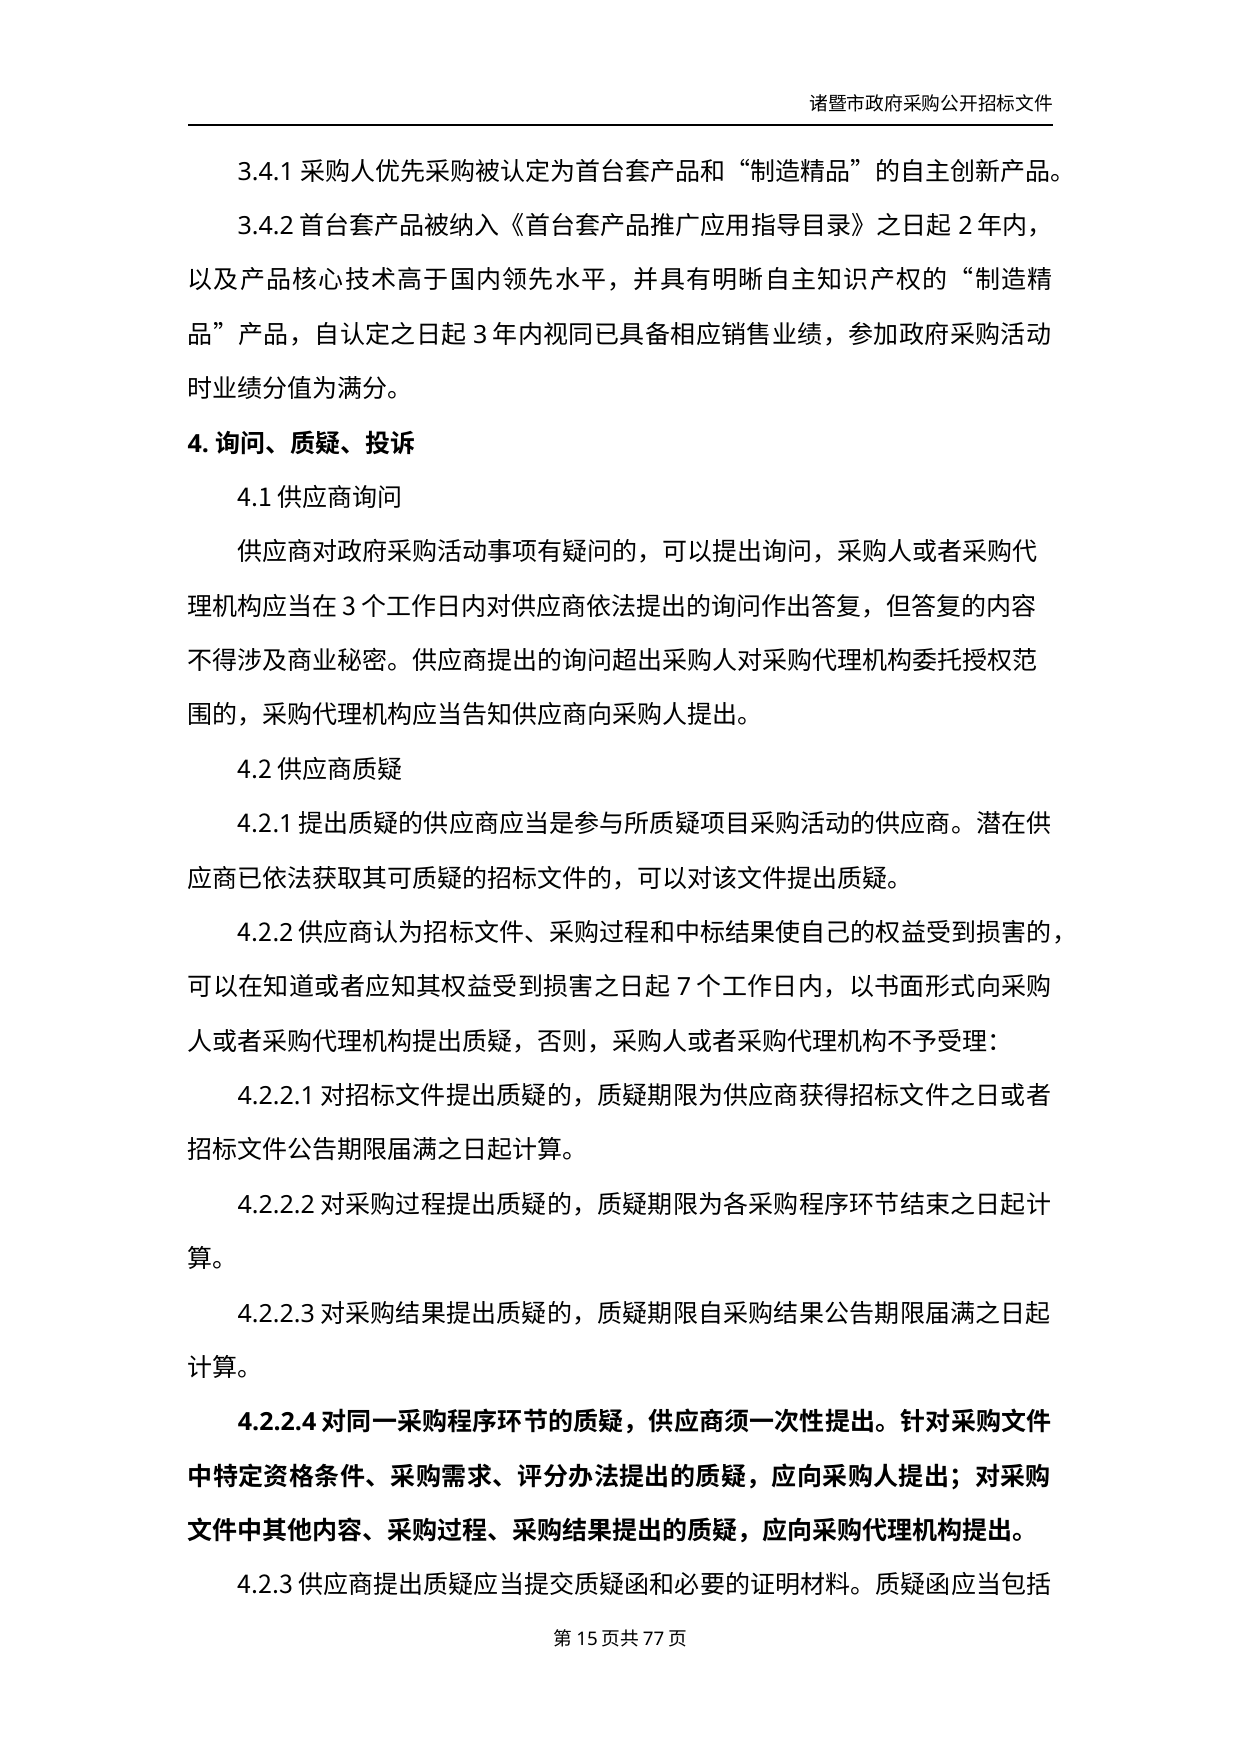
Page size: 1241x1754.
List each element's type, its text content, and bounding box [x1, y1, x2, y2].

text 4.1供应商询问 [187, 477, 1053, 514]
text 4.2供应商质疑 [187, 749, 1053, 786]
text 4.2.2.3对采购结果提出质疑的，质疑期限自采购结果公告期限届满之日起计算。 [187, 1293, 1053, 1384]
text 4. 询问、质疑、投诉 [187, 423, 1053, 459]
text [187, 1565, 1053, 1601]
text 4.2.2.4对同一采购程序环节的质疑，供应商须一次性提出。针对采购文件中特定资格条件、采购需求、评分办法提出的质疑，应向采购人提出；对采购文件中其他内容、采购过程、采购结果提出的质疑，应向采购代理机构提出。 [187, 1402, 1053, 1547]
text 3.4.2首台套产品被纳入《首台套产品推广应用指导目录》之日起2年内，以及产品核心技术高于国内领先水平，并具有明晰自主知识产权的“制造精品”产品，自认定之日起3年内视同已具备相应销售业绩，参加政府采购活动时业绩分值为满分。 [187, 206, 1053, 405]
text 4.2.2供应商认为招标文件、采购过程和中标结果使自己的权益受到损害的，可以在知道或者应知其权益受到损害之日起7个工作日内，以书面形式向采购人或者采购代理机构提出质疑，否则，采购人或者采购代理机构不予受理： [187, 912, 1053, 1057]
text 4.2.1提出质疑的供应商应当是参与所质疑项目采购活动的供应商。潜在供应商已依法获取其可质疑的招标文件的，可以对该文件提出质疑。 [187, 804, 1053, 894]
text 4.2.2.2对采购过程提出质疑的，质疑期限为各采购程序环节结束之日起计算。 [187, 1184, 1053, 1275]
text 供应商对政府采购活动事项有疑问的，可以提出询问，采购人或者采购代理机构应当在3个工作日内对供应商依法提出的询问作出答复，但答复的内容不得涉及商业秘密。供应商提出的询问超出采购人对采购代理机构委托授权范围的，采购代理机构应当告知供应商向采购人提出。 [187, 532, 1053, 731]
text 4.2.2.1对招标文件提出质疑的，质疑期限为供应商获得招标文件之日或者招标文件公告期限届满之日起计算。 [187, 1076, 1053, 1166]
text 3.4.1 采购人优先采购被认定为首台套产品和“制造精品”的自主创新产品。 [187, 151, 1053, 187]
